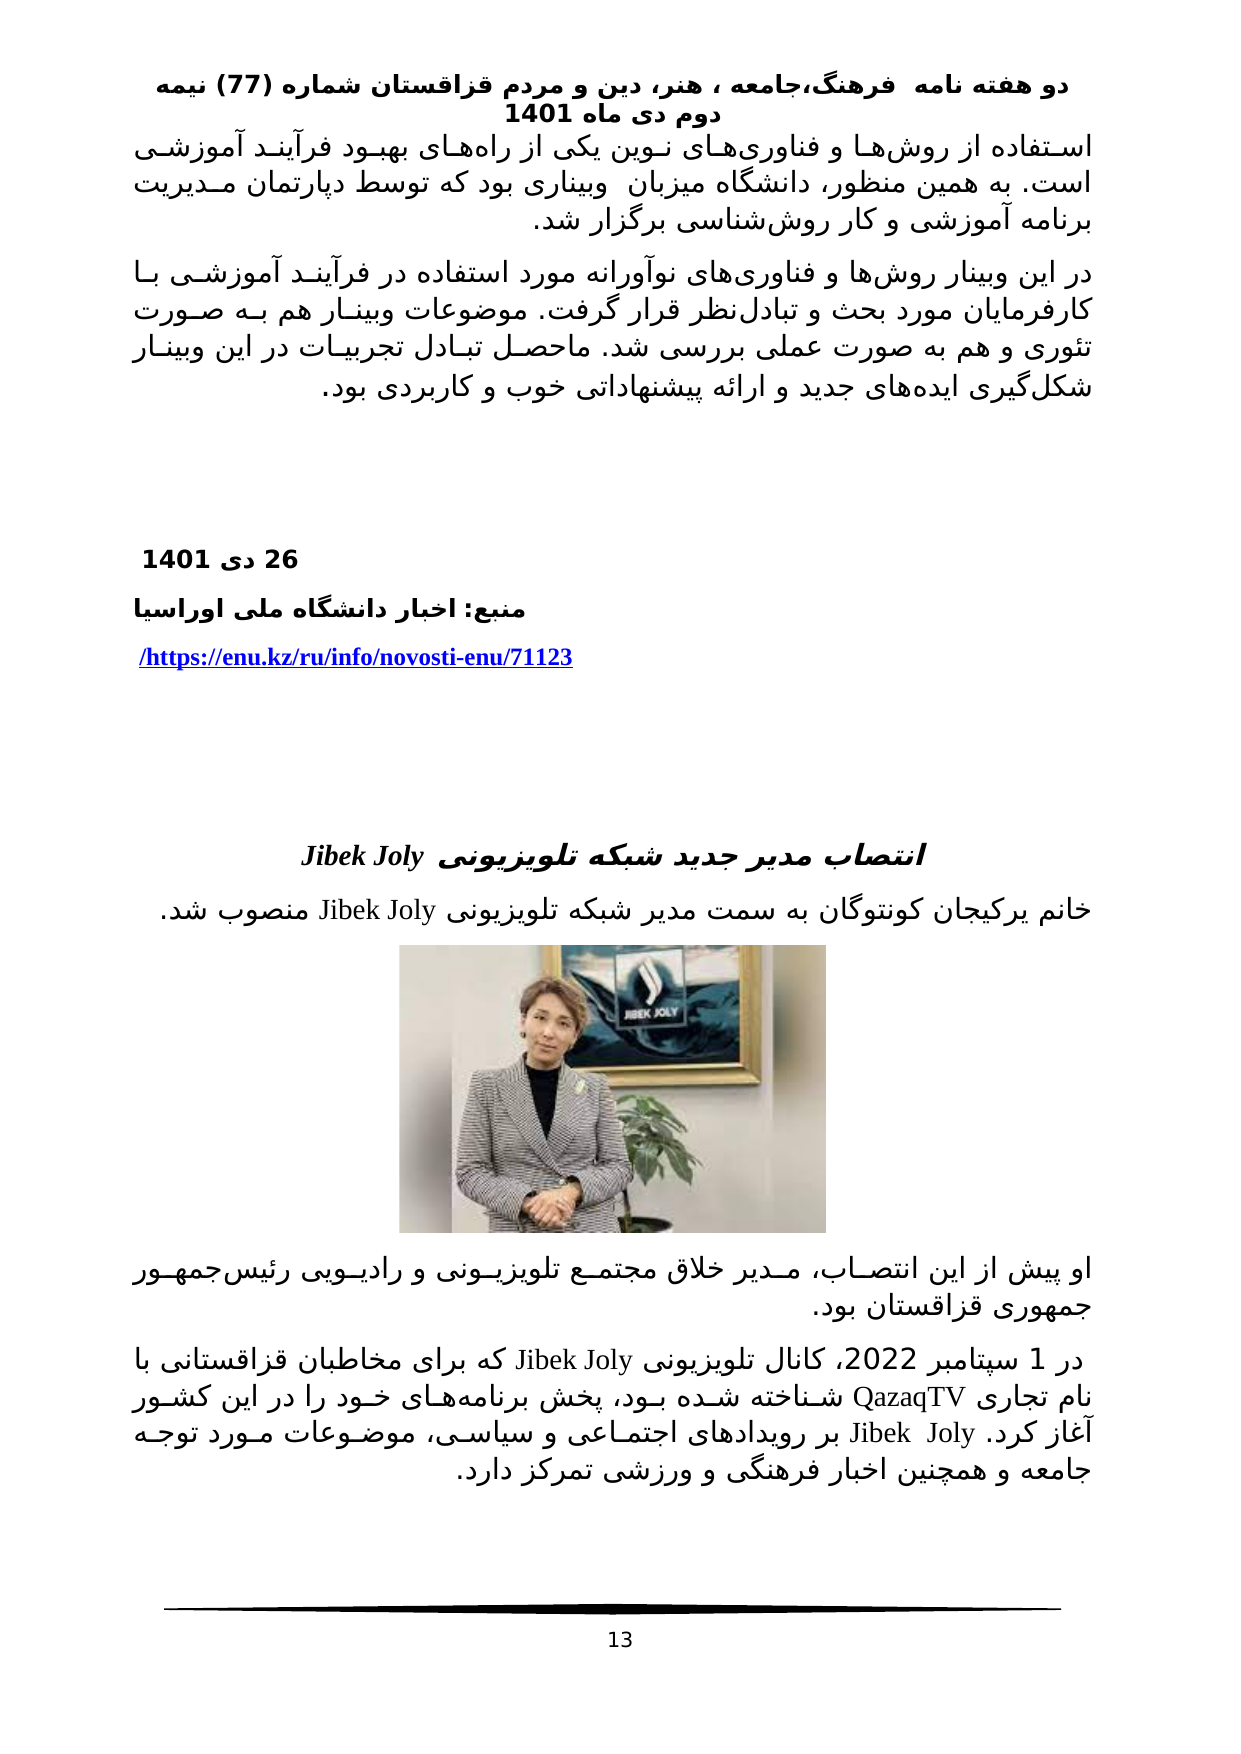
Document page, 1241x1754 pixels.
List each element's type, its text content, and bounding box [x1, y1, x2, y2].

text https://enu.kz/ru/info/novosti-enu/71123/ [133, 642, 1093, 671]
text 26 دی 1401 [133, 546, 1093, 575]
text انتصاب مدیر جدید شبکه تلویزیونی Jibek Joly [133, 838, 1093, 872]
text منبع: اخبار دانشگاه ملی اوراسیا [133, 594, 1093, 623]
text او پیش از این انتصاب، مدیر خلاق مجتمع تلویزیونی و رادیویی رئیس‌جمهور جمهوری قزاقستان بود. [133, 1252, 1093, 1322]
text در 1 سپتامبر 2022، کانال تلویزیونی Jibek Joly که برای مخاطبان قزاقستانی با نام تجاری QazaqTV شناخته شده بود، پخش برنامه‌های خود را در این کشور آغاز کرد. Jibek Joly بر رویدادهای اجتماعی و سیاسی، موضوعات مورد توجه جامعه و همچنین اخبار فرهنگی و ورزشی تمرکز دارد. [133, 1342, 1093, 1486]
picture [399, 945, 826, 1233]
text در این وبینار روش‌ها و فناوری‌های نوآورانه مورد استفاده در فرآیند آموزشی با کارفرمایان مورد بحث و تبادل‌نظر قرار گرفت. موضوعات وبینار هم به صورت تئوری و هم به صورت عملی بررسی شد. ماحصل تبادل تجربیات در این وبینار شکل‌گیری ایده‌های جدید و ارائه پیشنهاداتی خوب و کاربردی بود. [133, 256, 1093, 405]
text خانم یرکیجان کونتوگان به سمت مدیر شبکه تلویزیونی Jibek Joly منصوب شد. [133, 892, 1093, 926]
text استفاده از روش‌ها و فناوری‌های نوین یکی از راه‌های بهبود فرآیند آموزشی است. به همین منظور، دانشگاه میزبان وبیناری بود که توسط دپارتمان مدیریت برنامه آموزشی و کار روش‌شناسی برگزار شد. [133, 129, 1093, 236]
